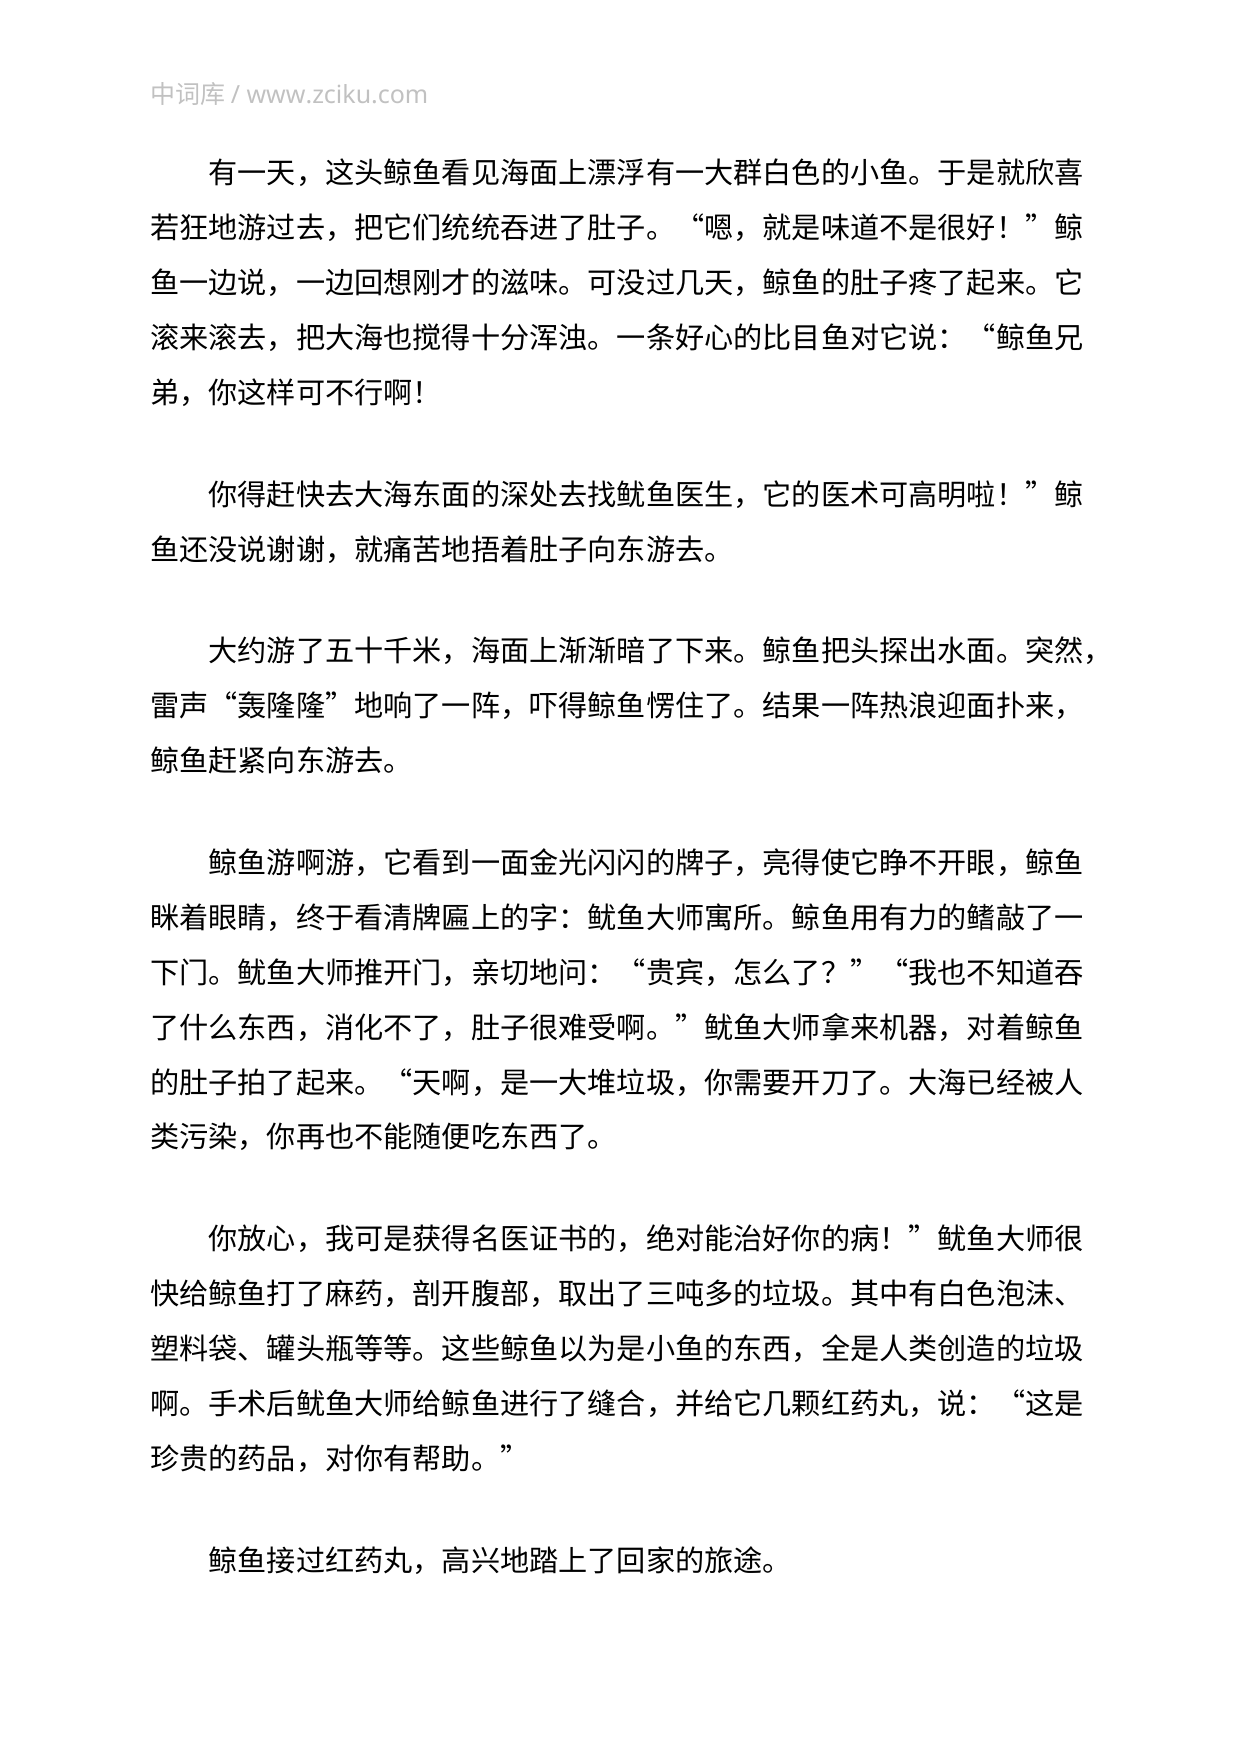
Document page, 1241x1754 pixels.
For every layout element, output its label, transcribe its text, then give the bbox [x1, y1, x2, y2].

text 鲸鱼接过红药丸，高兴地踏上了回家的旅途。 [150, 1537, 1090, 1579]
text 你得赶快去大海东面的深处去找鱿鱼医生，它的医术可高明啦！”鲸鱼还没说谢谢，就痛苦地捂着肚子向东游去。 [150, 471, 1090, 568]
text 你放心，我可是获得名医证书的，绝对能治好你的病！”鱿鱼大师很快给鲸鱼打了麻药，剖开腹部，取出了三吨多的垃圾。其中有白色泡沫、塑料袋、罐头瓶等等。这些鲸鱼以为是小鱼的东西，全是人类创造的垃圾啊。手术后鱿鱼大师给鲸鱼进行了缝合，并给它几颗红药丸，说：“这是珍贵的药品，对你有帮助。” [150, 1216, 1090, 1478]
text 鲸鱼游啊游，它看到一面金光闪闪的牌子，亮得使它睁不开眼，鲸鱼眯着眼睛，终于看清牌匾上的字：鱿鱼大师寓所。鲸鱼用有力的鳍敲了一下门。鱿鱼大师推开门，亲切地问：“贵宾，怎么了？”“我也不知道吞了什么东西，消化不了，肚子很难受啊。”鱿鱼大师拿来机器，对着鲸鱼的肚子拍了起来。“天啊，是一大堆垃圾，你需要开刀了。大海已经被人类污染，你再也不能随便吃东西了。 [150, 839, 1090, 1156]
text 有一天，这头鲸鱼看见海面上漂浮有一大群白色的小鱼。于是就欣喜若狂地游过去，把它们统统吞进了肚子。“嗯，就是味道不是很好！”鲸鱼一边说，一边回想刚才的滋味。可没过几天，鲸鱼的肚子疼了起来。它滚来滚去，把大海也搅得十分浑浊。一条好心的比目鱼对它说：“鲸鱼兄弟，你这样可不行啊！ [150, 150, 1090, 412]
text 大约游了五十千米，海面上渐渐暗了下来。鲸鱼把头探出水面。突然，雷声“轰隆隆”地响了一阵，吓得鲸鱼愣住了。结果一阵热浪迎面扑来，鲸鱼赶紧向东游去。 [150, 628, 1090, 780]
